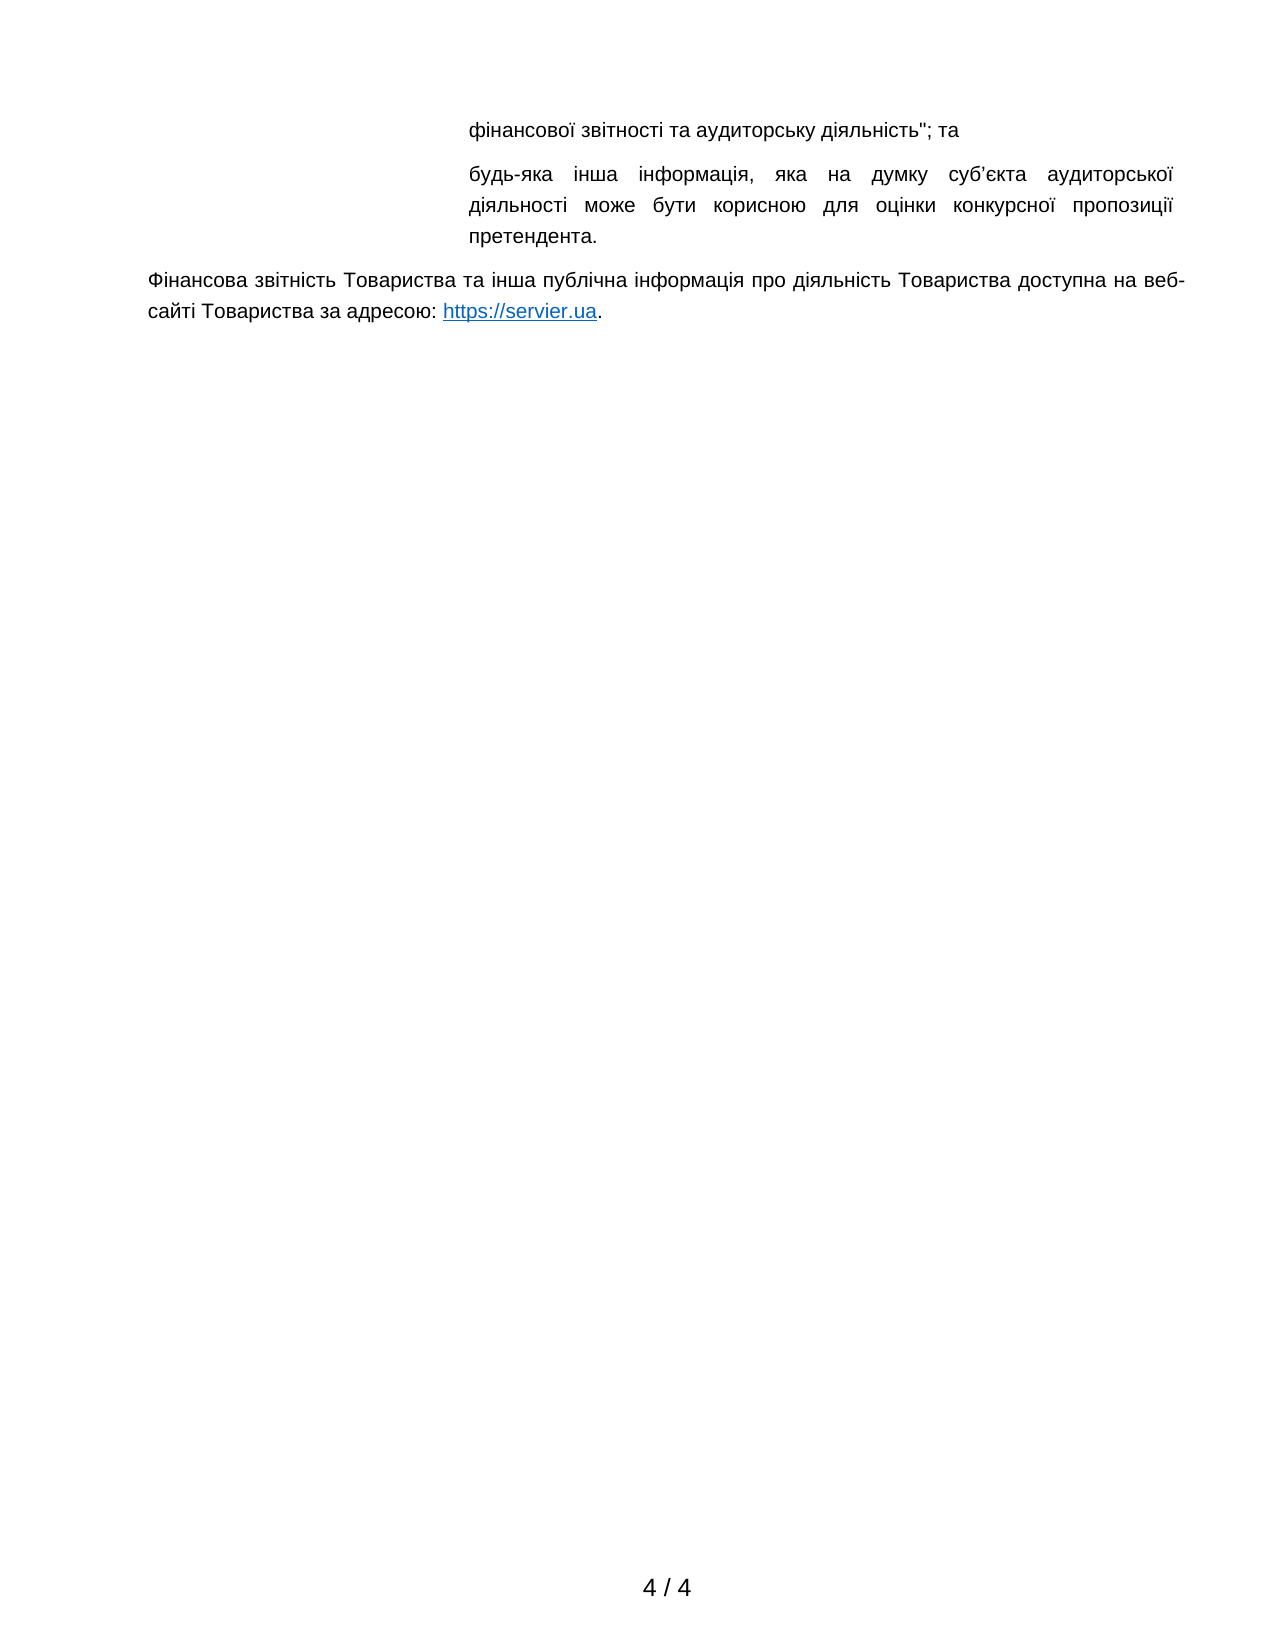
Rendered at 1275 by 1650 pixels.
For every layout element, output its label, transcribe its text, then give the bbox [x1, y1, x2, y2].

table_cell будь-яка інша інформація, яка на думку суб’єкта аудиторської діяльності може бути корисною для оцінки конкурсної пропозиції претендента. [457, 162, 1185, 267]
text Фінансова звітність Товариства та інша публічна інформація про діяльність Товариства доступна на веб-сайті Товариства за адресою: https://servier.ua. [148, 267, 1186, 323]
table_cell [457, 118, 1185, 162]
